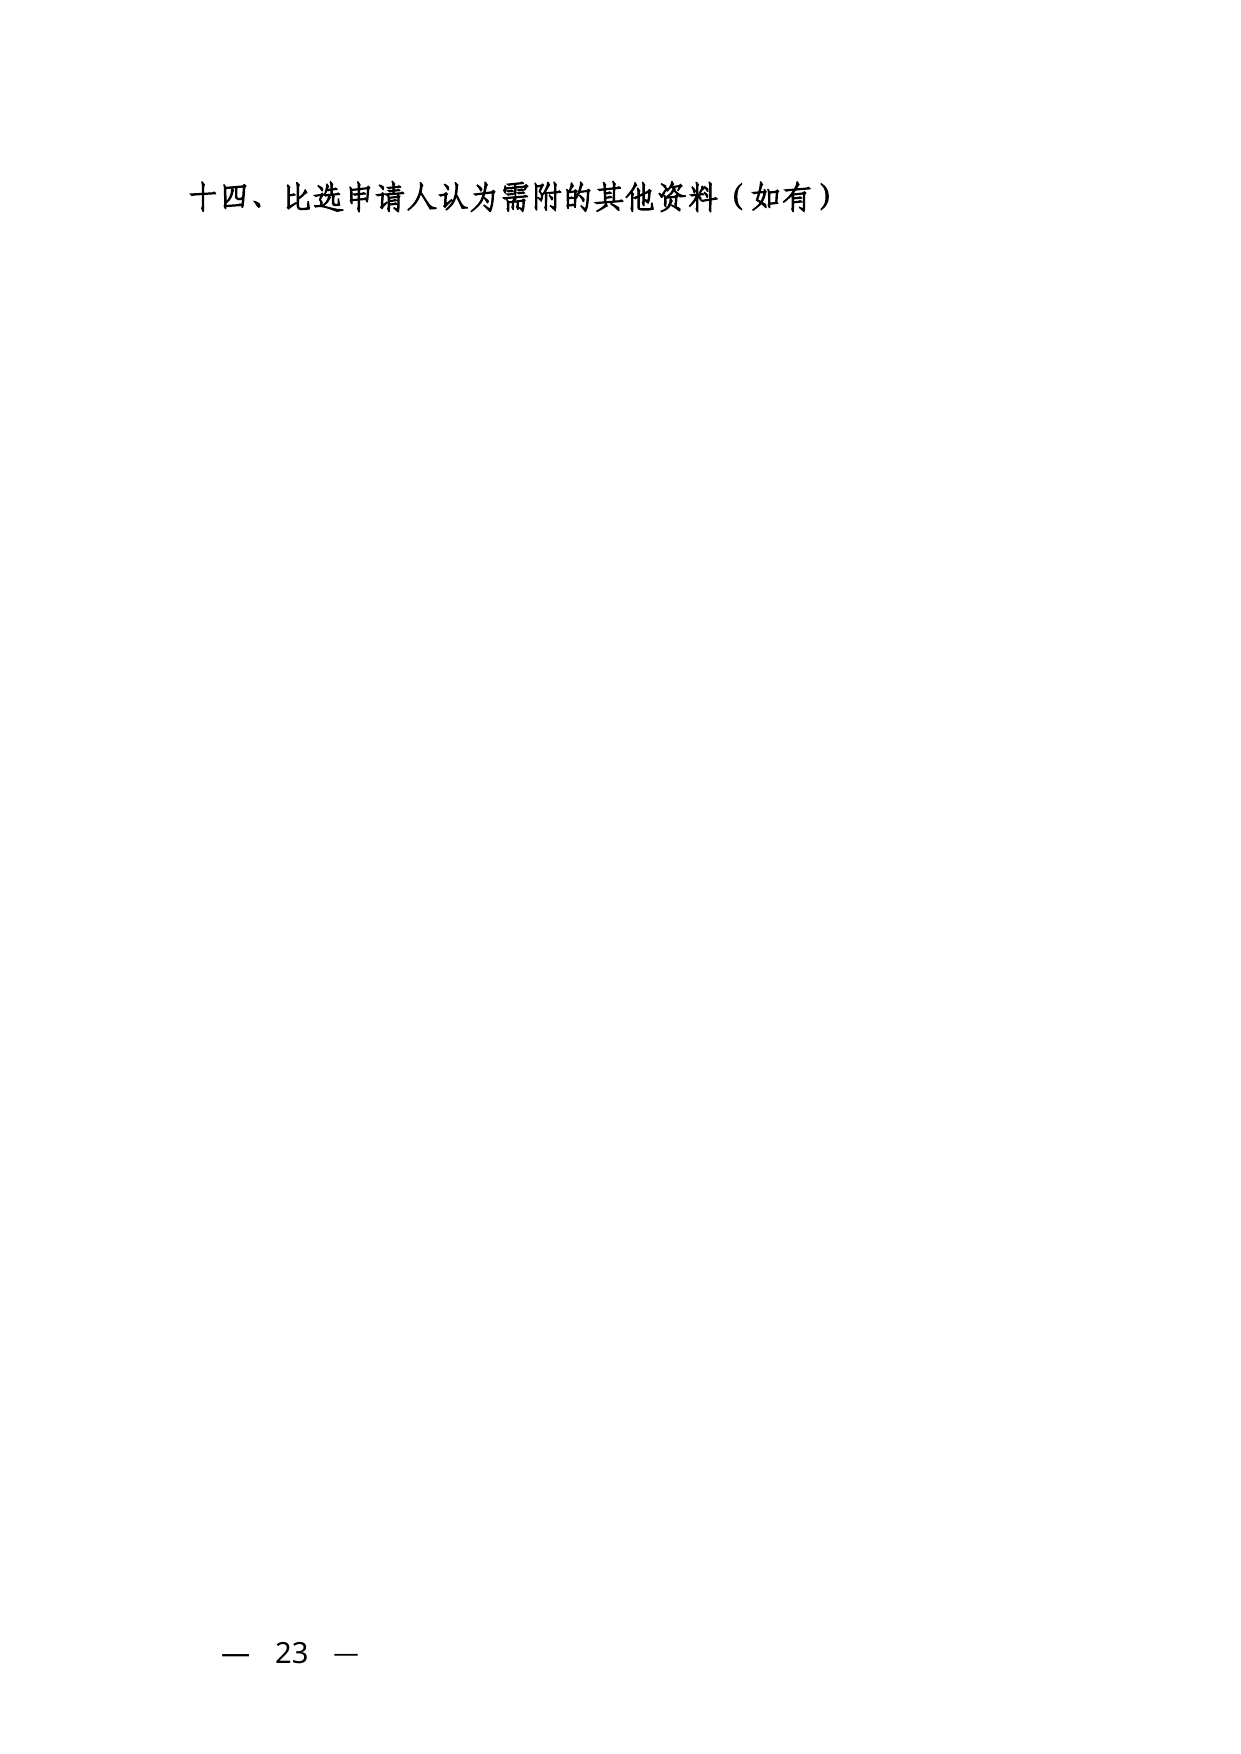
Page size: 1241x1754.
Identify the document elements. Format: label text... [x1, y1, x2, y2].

list 十四、比选申请人认为需附的其他资料（如有） [187, 162, 1053, 227]
